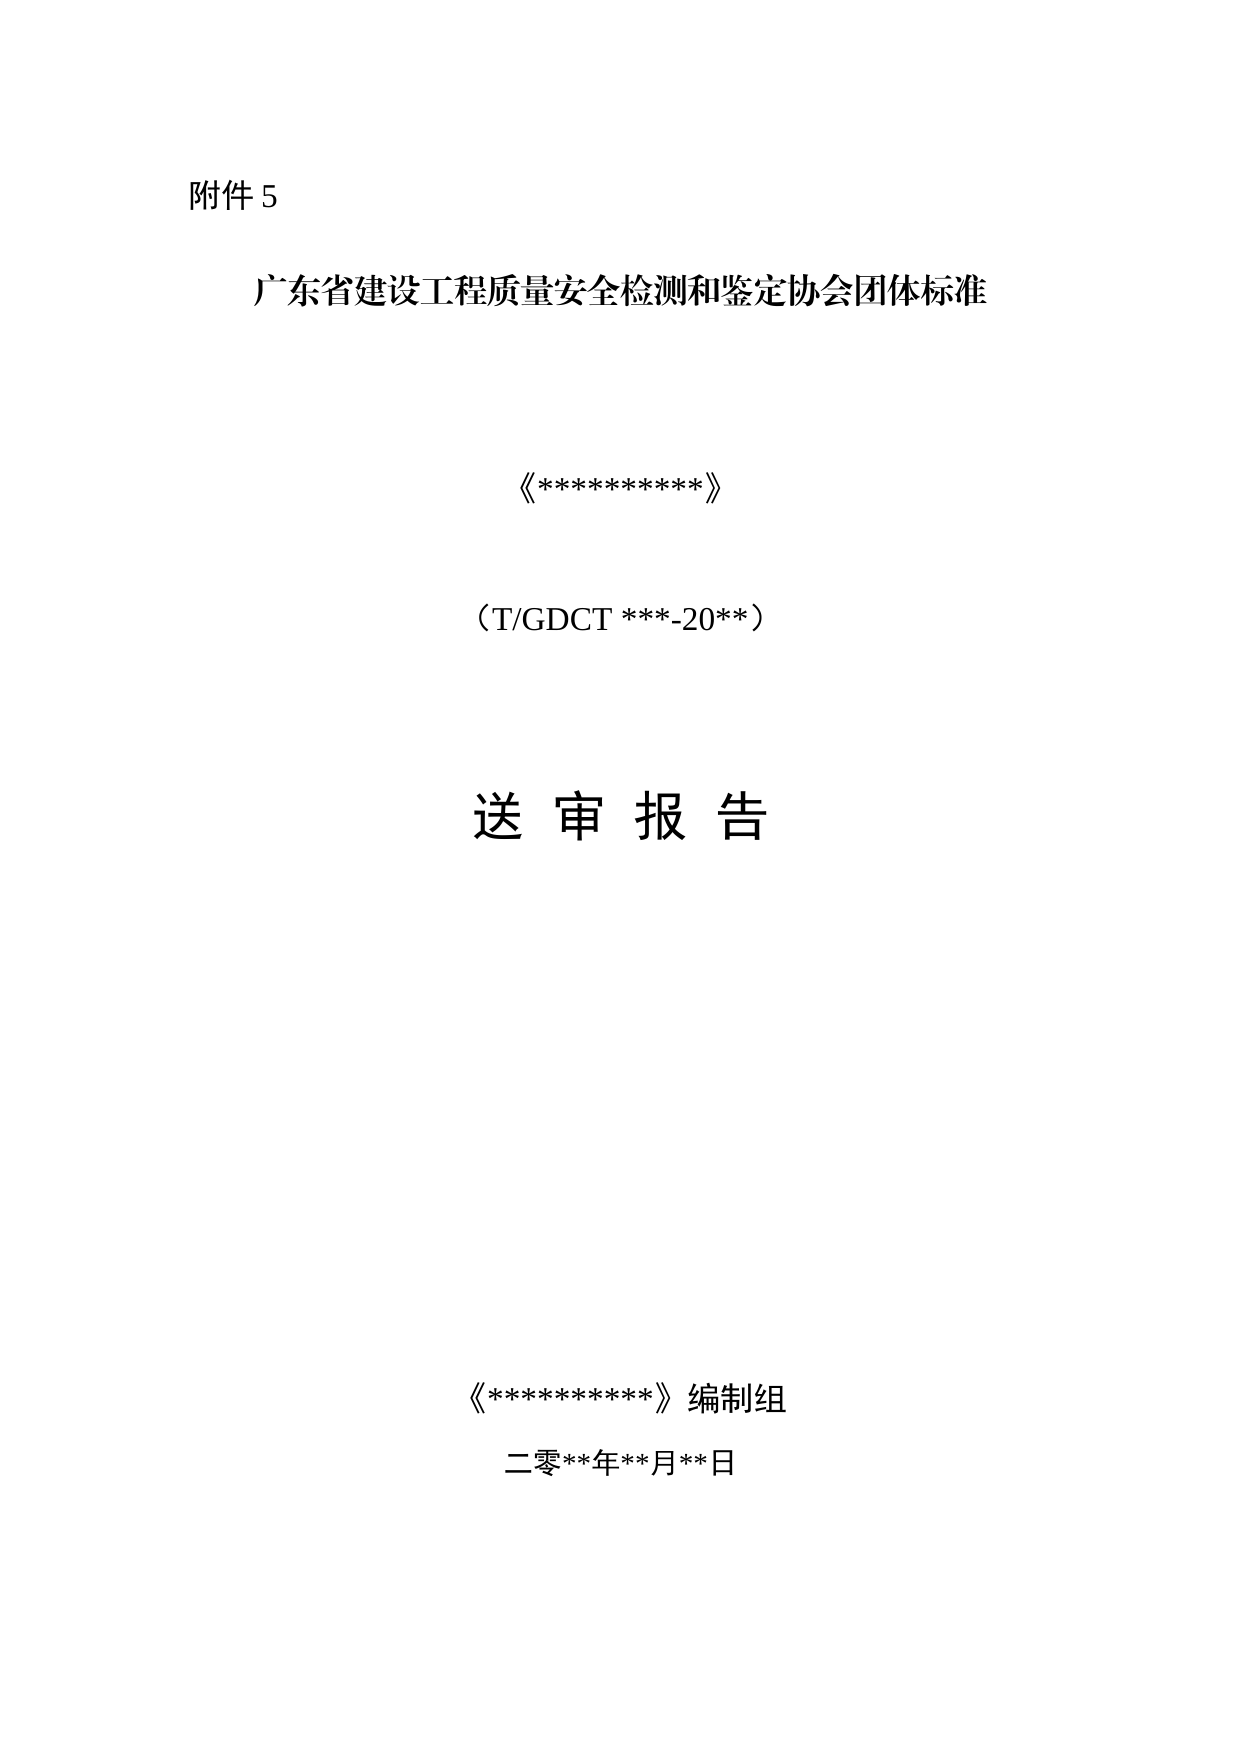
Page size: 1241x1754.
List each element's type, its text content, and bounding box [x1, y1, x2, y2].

text 《**********》编制组 [187, 1364, 1053, 1429]
text （T/GDCT ***-20**） [187, 584, 1053, 649]
text 广东省建设工程质量安全检测和鉴定协会团体标准 [187, 259, 1053, 324]
text 附件5 [187, 162, 1053, 227]
text 《**********》 [187, 454, 1053, 519]
text 送 审 报 告 [187, 779, 1053, 844]
text 二零**年**月**日 [187, 1429, 1053, 1494]
